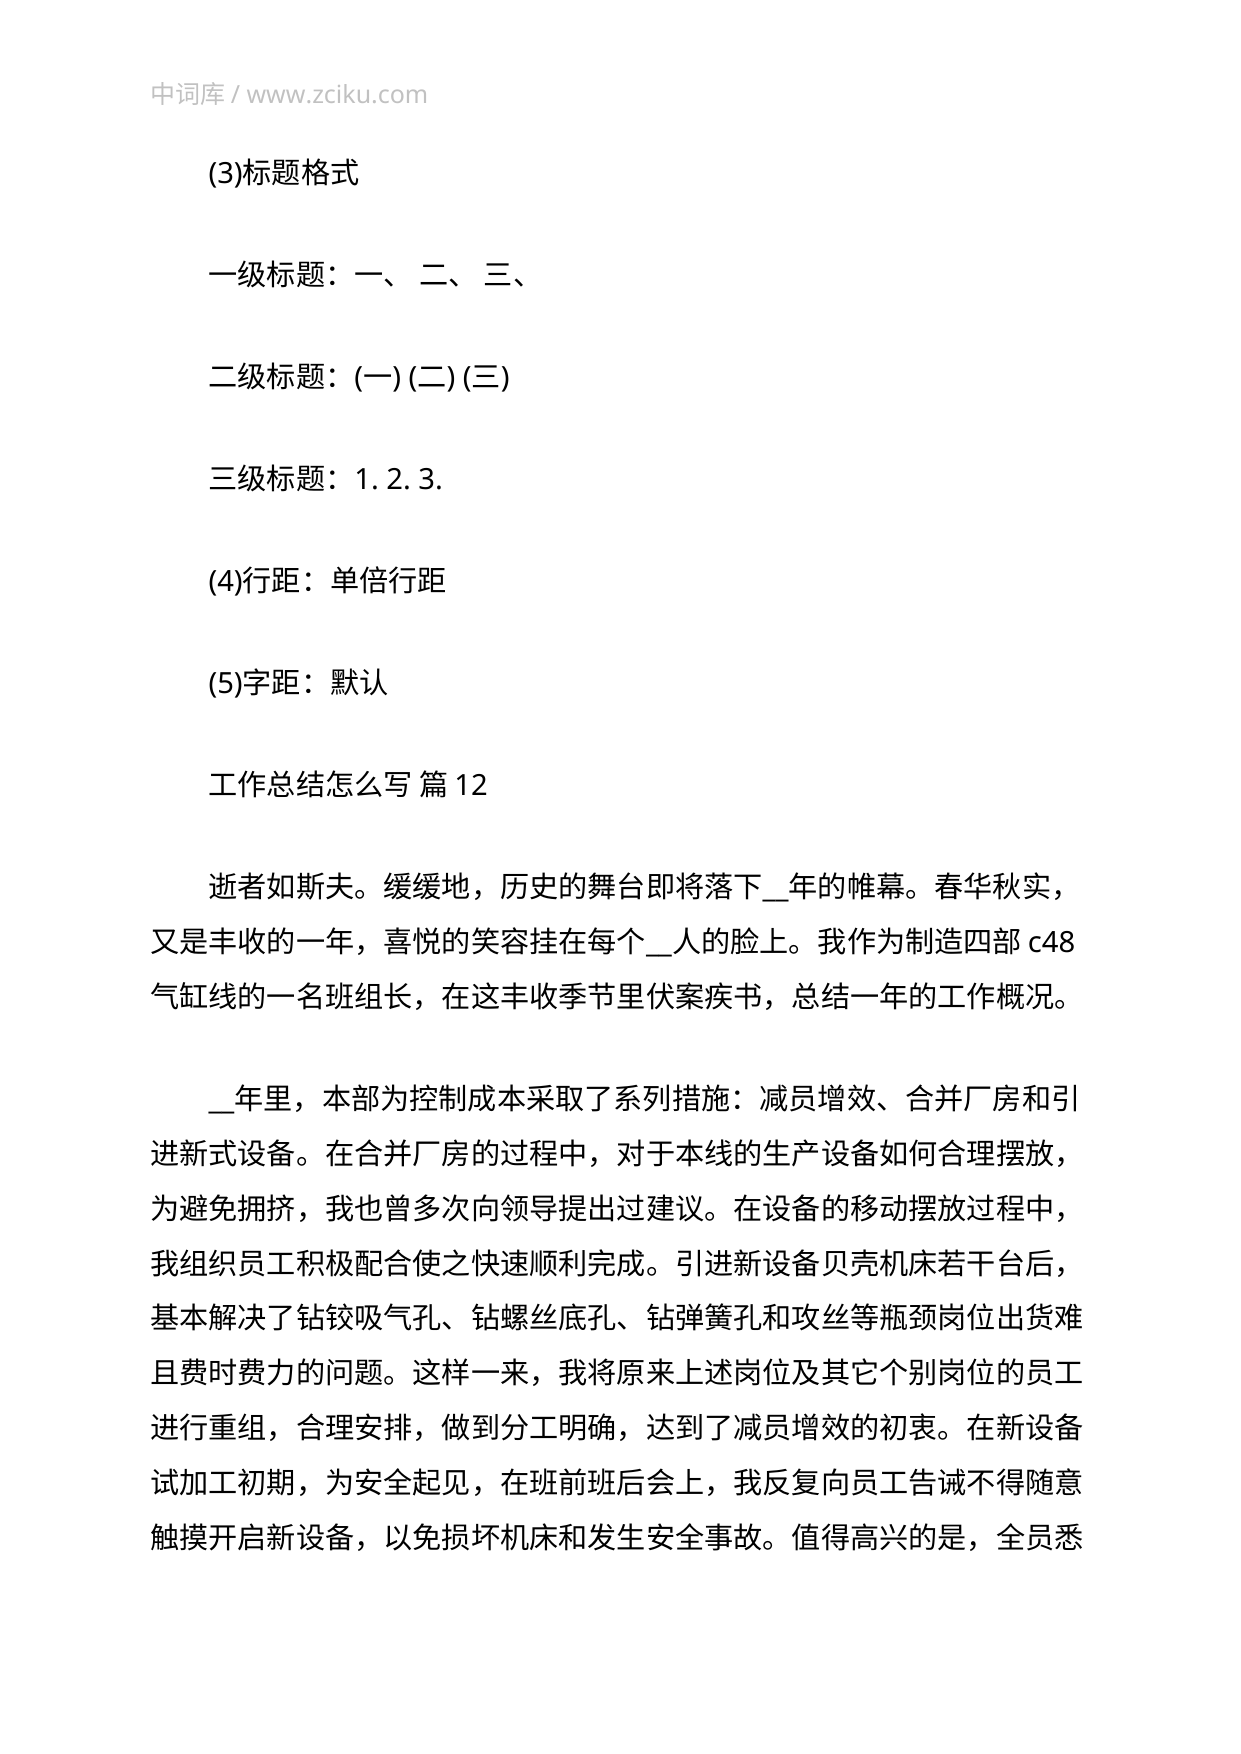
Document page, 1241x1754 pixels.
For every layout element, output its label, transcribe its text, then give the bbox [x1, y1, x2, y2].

text 一级标题：一、 二、 三、 [150, 252, 1090, 294]
text (4)行距：单倍行距 [150, 558, 1090, 600]
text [150, 1075, 1090, 1557]
text (3)标题格式 [150, 150, 1090, 192]
text 工作总结怎么写 篇12 [150, 762, 1090, 804]
text 逝者如斯夫。缓缓地，历史的舞台即将落下__年的帷幕。春华秋实，又是丰收的一年，喜悦的笑容挂在每个__人的脸上。我作为制造四部c48气缸线的一名班组长，在这丰收季节里伏案疾书，总结一年的工作概况。 [150, 864, 1090, 1016]
text 二级标题：(一) (二) (三) [150, 354, 1090, 396]
text 三级标题：1. 2. 3. [150, 456, 1090, 498]
text (5)字距：默认 [150, 660, 1090, 702]
